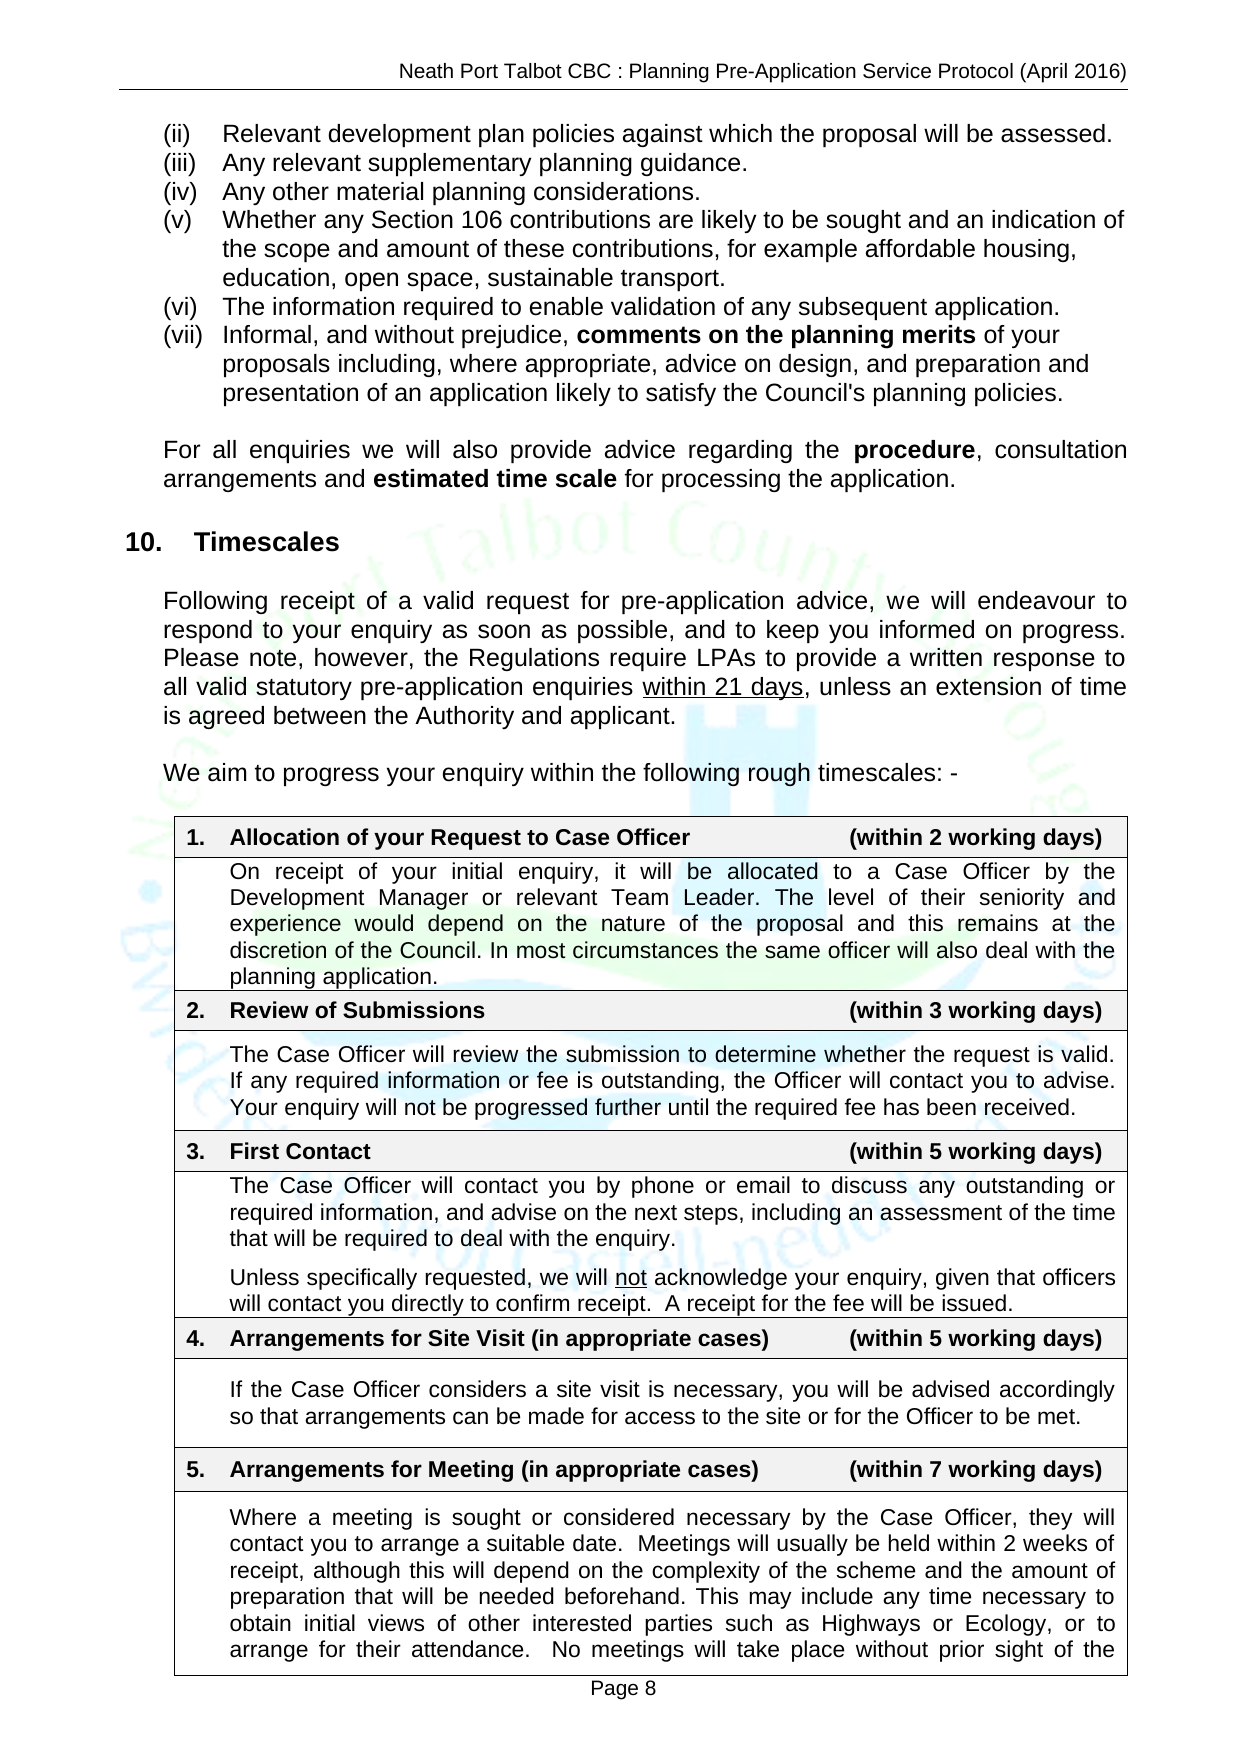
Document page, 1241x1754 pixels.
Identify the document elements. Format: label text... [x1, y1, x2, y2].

table_cell Arrangements for Site Visit (in appropriate cases) [218, 1318, 838, 1358]
table_header 1. [175, 817, 218, 857]
table_header (within 2 working days) [838, 817, 1127, 857]
table_cell [175, 858, 218, 989]
table_cell [175, 1172, 218, 1317]
table_cell 2. [175, 991, 218, 1030]
list Whether any Section 106 contributions are likely to be sought and an indication of the scope and amount of these contributions, for example affordable housing, education, open space, sustainable transport. [163, 205, 1128, 292]
table_cell Arrangements for Meeting (in appropriate cases) [218, 1448, 838, 1491]
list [163, 177, 1128, 205]
text Following receipt of a valid request for pre-application advice, we will endeavour to respond to your enquiry as soon as possible, and to keep you informed on progress. Please note, however, the Regulations require LPAs to provide a written response to all valid statutory pre-application enquiries within 21 days, unless an extension of time is agreed between the Authority and applicant. [163, 586, 1128, 729]
table_cell The Case Officer will review the submission to determine whether the request is valid. If any required information or fee is outstanding, the Officer will contact you to advise. Your enquiry will not be progressed further until the required fee has been received. [218, 1031, 1127, 1130]
table_cell On receipt of your initial enquiry, it will be allocated to a Case Officer by the Development Manager or relevant Team Leader. The level of their seniority and experience would depend on the nature of the proposal and this remains at the discretion of the Council. In most circumstances the same officer will also deal with the planning application. [218, 858, 1127, 989]
table_cell (within 7 working days) [838, 1448, 1127, 1491]
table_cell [218, 1492, 1127, 1675]
table_cell 3. [175, 1131, 218, 1171]
table_cell [175, 1031, 218, 1130]
table_cell 5. [175, 1448, 218, 1491]
table_cell Review of Submissions [218, 991, 838, 1030]
table_cell (within 5 working days) [838, 1131, 1127, 1171]
table_cell (within 3 working days) [838, 991, 1127, 1030]
text For all enquiries we will also provide advice regarding the procedure, consultation arrangements and estimated time scale for processing the application. [163, 435, 1128, 493]
table_cell [175, 1492, 218, 1675]
list Informal, and without prejudice, comments on the planning merits of your proposals including, where appropriate, advice on design, and preparation and presentation of an application likely to satisfy the Council's planning policies. [163, 320, 1128, 407]
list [163, 148, 1128, 177]
table_header Allocation of your Request to Case Officer [218, 817, 838, 857]
list The information required to enable validation of any subsequent application. [163, 292, 1128, 320]
table_cell If the Case Officer considers a site visit is necessary, you will be advised accordingly so that arrangements can be made for access to the site or for the Officer to be met. [218, 1359, 1127, 1447]
text Timescales [125, 526, 1128, 557]
table_cell The Case Officer will contact you by phone or email to discuss any outstanding or required information, and advise on the next steps, including an assessment of the time that will be required to deal with the enquiry. Unless specifically requested, we will not acknowledge your enquiry, given that officers will contact you directly to confirm receipt. A receipt for the fee will be issued. [218, 1172, 1127, 1317]
table_cell 4. [175, 1318, 218, 1358]
list Relevant development plan policies against which the proposal will be assessed. [163, 119, 1128, 148]
table_cell First Contact [218, 1131, 838, 1171]
text We aim to progress your enquiry within the following rough timescales: - [163, 758, 1128, 787]
table_cell (within 5 working days) [838, 1318, 1127, 1358]
table_cell [175, 1359, 218, 1447]
